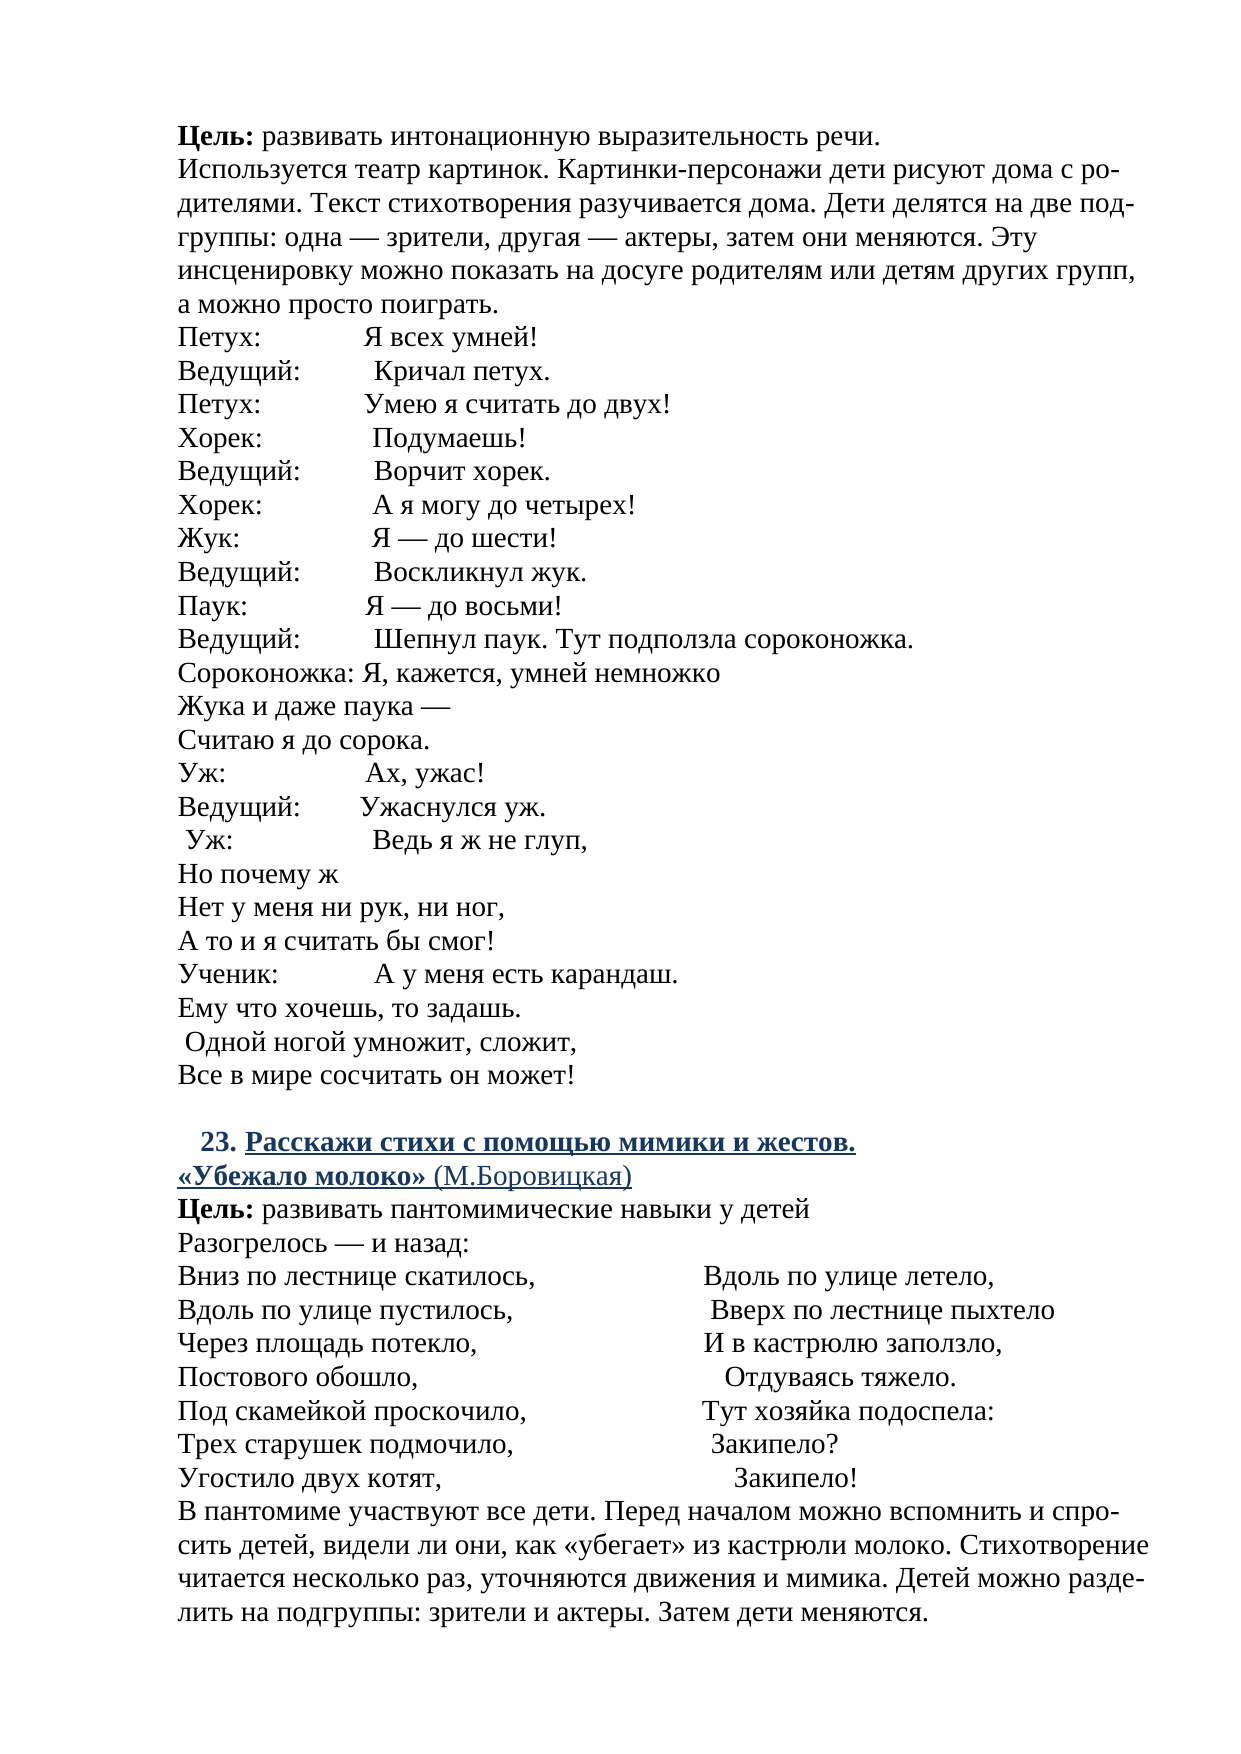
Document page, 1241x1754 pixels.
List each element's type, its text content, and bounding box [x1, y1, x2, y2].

text А то и я считать бы смог! [177, 923, 1152, 957]
text «Убежало молоко» (М.Боровицкая) [177, 1158, 1152, 1191]
text Хорек: Подумаешь! [177, 420, 1152, 453]
text Ему что хочешь, то задашь. [177, 990, 1152, 1024]
text Хорек: А я могу до четырех! [177, 487, 1152, 521]
text Уж: Ведь я ж не глуп, [177, 822, 1152, 856]
text Паук: Я — до восьми! [177, 588, 1152, 621]
text Через площадь потекло, И в кастрюлю заползло, [177, 1326, 1152, 1359]
text Разогрелось — и назад: [177, 1225, 1152, 1258]
text Ведущий: Ужаснулся уж. [177, 789, 1152, 822]
text Жука и даже паука — [177, 688, 1152, 722]
text Жук: Я — до шести! [177, 521, 1152, 554]
text Ведущий: Ворчит хорек. [177, 453, 1152, 487]
text В пантомиме участвуют все дети. Перед началом можно вспомнить и спросить детей, видели ли они, как «убегает» из кастрюли молоко. Стихотворение читается несколько раз, уточняются движения и мимика. Детей можно разделить на подгруппы: зрители и актеры. Затем дети меняются. [177, 1493, 1152, 1627]
text Вдоль по улице пустилось, Вверх по лестнице пыхтело [177, 1292, 1152, 1326]
text Петух: Я всех умней! [177, 319, 1152, 353]
text Цель: развивать интонационную выразительность речи. [177, 118, 1152, 152]
text Под скамейкой проскочило, Тут хозяйка подоспела: [177, 1393, 1152, 1426]
text Цель: развивать пантомимические навыки у детей [177, 1191, 1152, 1225]
text Сороконожка: Я, кажется, умней немножко [177, 655, 1152, 688]
text Вниз по лестнице скатилось, Вдоль по улице летело, [177, 1258, 1152, 1292]
text Угостило двух котят, Закипело! [177, 1460, 1152, 1493]
text Считаю я до сорока. [177, 722, 1152, 755]
text Используется театр картинок. Картинки-персонажи дети рисуют дома с родителями. Текст стихотворения разучивается дома. Дети делятся на две подгруппы: одна — зрители, другая — актеры, затем они меняются. Эту инсценировку можно показать на досуге родителям или детям других групп, а можно просто поиграть. [177, 152, 1152, 319]
text Все в мире сосчитать он может! [177, 1057, 1152, 1091]
text Постового обошло, Отдуваясь тяжело. [177, 1359, 1152, 1393]
text Трех старушек подмочило, Закипело? [177, 1426, 1152, 1460]
list Расскажи стихи с помощью мимики и жестов. [200, 1124, 1152, 1158]
text Петух: Умею я считать до двух! [177, 386, 1152, 420]
text Но почему ж [177, 856, 1152, 889]
text Уж: Ах, ужас! [177, 755, 1152, 789]
text Нет у меня ни рук, ни ног, [177, 889, 1152, 923]
text Ведущий: Воскликнул жук. [177, 554, 1152, 588]
text Ведущий: Шепнул паук. Тут подползла сороконожка. [177, 621, 1152, 655]
text Одной ногой умножит, сложит, [177, 1024, 1152, 1057]
text Ведущий: Кричал петух. [177, 353, 1152, 386]
text Ученик: А у меня есть карандаш. [177, 957, 1152, 990]
